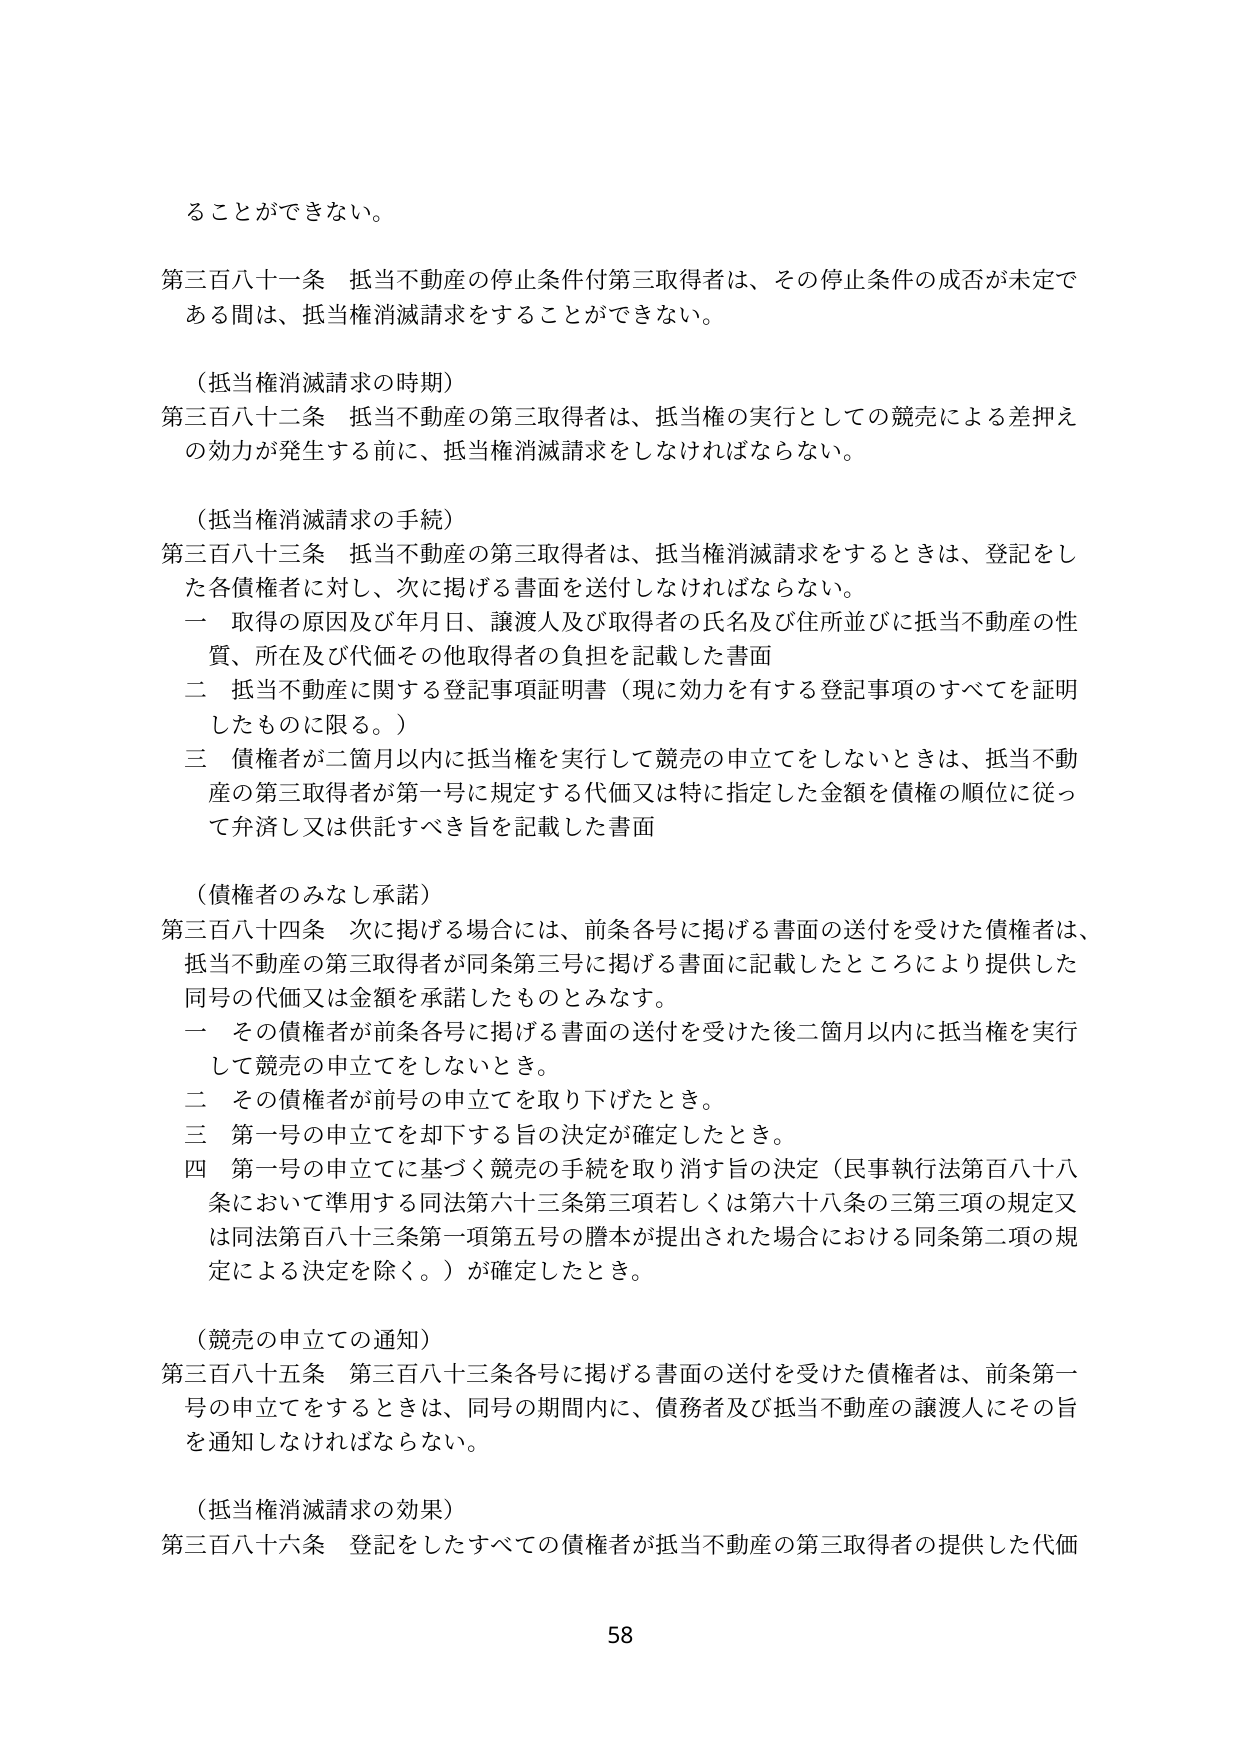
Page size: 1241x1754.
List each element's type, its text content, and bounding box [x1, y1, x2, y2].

text 二 その債権者が前号の申立てを取り下げたとき。 [184, 1082, 1079, 1116]
text （債権者のみなし承諾） [184, 877, 1079, 911]
text 四 第一号の申立てに基づく競売の手続を取り消す旨の決定（民事執行法第百八十八条において準用する同法第六十三条第三項若しくは第六十八条の三第三項の規定又は同法第百八十三条第一項第五号の謄本が提出された場合における同条第二項の規定による決定を除く。）が確定したとき。 [184, 1150, 1079, 1287]
text 第三百八十三条 抵当不動産の第三取得者は、抵当権消滅請求をするときは、登記をした各債権者に対し、次に掲げる書面を送付しなければならない。 [161, 535, 1079, 604]
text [161, 1526, 1079, 1560]
text 一 その債権者が前条各号に掲げる書面の送付を受けた後二箇月以内に抵当権を実行して競売の申立てをしないとき。 [184, 1014, 1079, 1082]
text （抵当権消滅請求の効果） [184, 1492, 1079, 1526]
text （競売の申立ての通知） [184, 1321, 1079, 1355]
text （抵当権消滅請求の手続） [184, 501, 1079, 535]
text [161, 194, 1079, 228]
text 三 第一号の申立てを却下する旨の決定が確定したとき。 [184, 1116, 1079, 1150]
text （抵当権消滅請求の時期） [184, 364, 1079, 399]
text 三 債権者が二箇月以内に抵当権を実行して競売の申立てをしないときは、抵当不動産の第三取得者が第一号に規定する代価又は特に指定した金額を債権の順位に従って弁済し又は供託すべき旨を記載した書面 [184, 740, 1079, 843]
text 第三百八十五条 第三百八十三条各号に掲げる書面の送付を受けた債権者は、前条第一号の申立てをするときは、同号の期間内に、債務者及び抵当不動産の譲渡人にその旨を通知しなければならない。 [161, 1355, 1079, 1458]
text 第三百八十一条 抵当不動産の停止条件付第三取得者は、その停止条件の成否が未定である間は、抵当権消滅請求をすることができない。 [161, 262, 1079, 330]
text 一 取得の原因及び年月日、譲渡人及び取得者の氏名及び住所並びに抵当不動産の性質、所在及び代価その他取得者の負担を記載した書面 [184, 604, 1079, 672]
text 二 抵当不動産に関する登記事項証明書（現に効力を有する登記事項のすべてを証明したものに限る。） [184, 672, 1079, 740]
text 第三百八十四条 次に掲げる場合には、前条各号に掲げる書面の送付を受けた債権者は、抵当不動産の第三取得者が同条第三号に掲げる書面に記載したところにより提供した同号の代価又は金額を承諾したものとみなす。 [161, 911, 1079, 1014]
text 第三百八十二条 抵当不動産の第三取得者は、抵当権の実行としての競売による差押えの効力が発生する前に、抵当権消滅請求をしなければならない。 [161, 399, 1079, 467]
